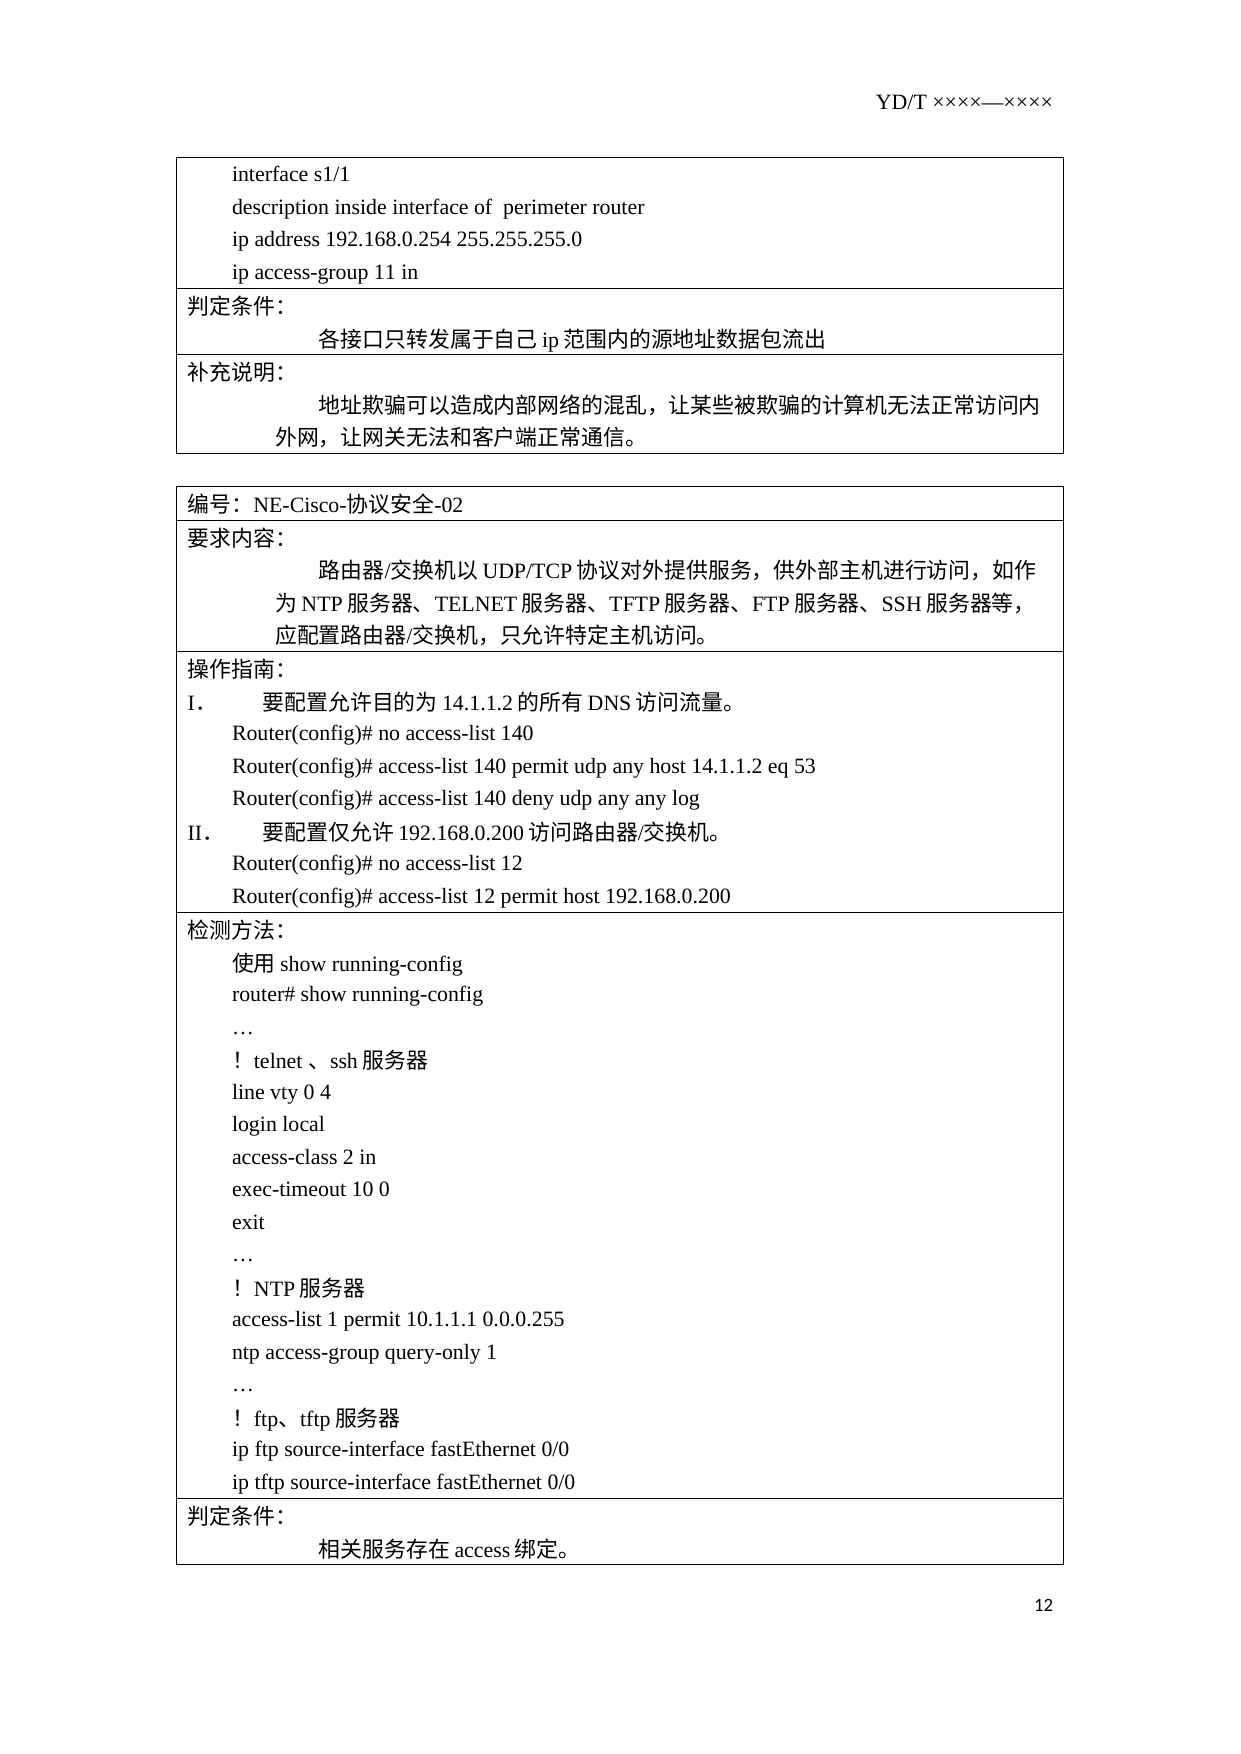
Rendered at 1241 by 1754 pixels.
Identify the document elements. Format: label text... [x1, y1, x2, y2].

table_cell 要求内容： 路由器/交换机以UDP/TCP协议对外提供服务，供外部主机进行访问，如作为NTP服务器、TELNET服务器、TFTP服务器、FTP服务器、SSH服务器等，应配置路由器/交换机，只允许特定主机访问。 [177, 521, 1063, 651]
table_cell 检测方法： 使用show running-config router# show running-config … ！telnet 、ssh服务器 line vty 0 4 login local access-class 2 in exec-timeout 10 0 exit … ！NTP服务器 access-list 1 permit 10.1.1.1 0.0.0.255 ntp access-group query-only 1 … ！ftp、tftp服务器 ip ftp source-interface fastEthernet 0/0 ip tftp source-interface fastEthernet 0/0 [177, 913, 1063, 1498]
table_cell 操作指南： 要配置允许目的为14.1.1.2的所有DNS访问流量。 Router(config)# no access-list 140 Router(config)# access-list 140 permit udp any host 14.1.1.2 eq 53 Router(config)# access-list 140 deny udp any any log 要配置仅允许192.168.0.200访问路由器/交换机。 Router(config)# no access-list 12 Router(config)# access-list 12 permit host 192.168.0.200 [177, 652, 1063, 912]
table_cell 补充说明： 地址欺骗可以造成内部网络的混乱，让某些被欺骗的计算机无法正常访问内外网，让网关无法和客户端正常通信。 [177, 355, 1063, 452]
table_cell 判定条件： 各接口只转发属于自己ip范围内的源地址数据包流出 [177, 289, 1063, 354]
table_cell 判定条件： 相关服务存在access绑定。 [177, 1499, 1063, 1564]
table_header 编号：NE-Cisco-协议安全-02 [177, 487, 1063, 519]
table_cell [177, 158, 1063, 288]
